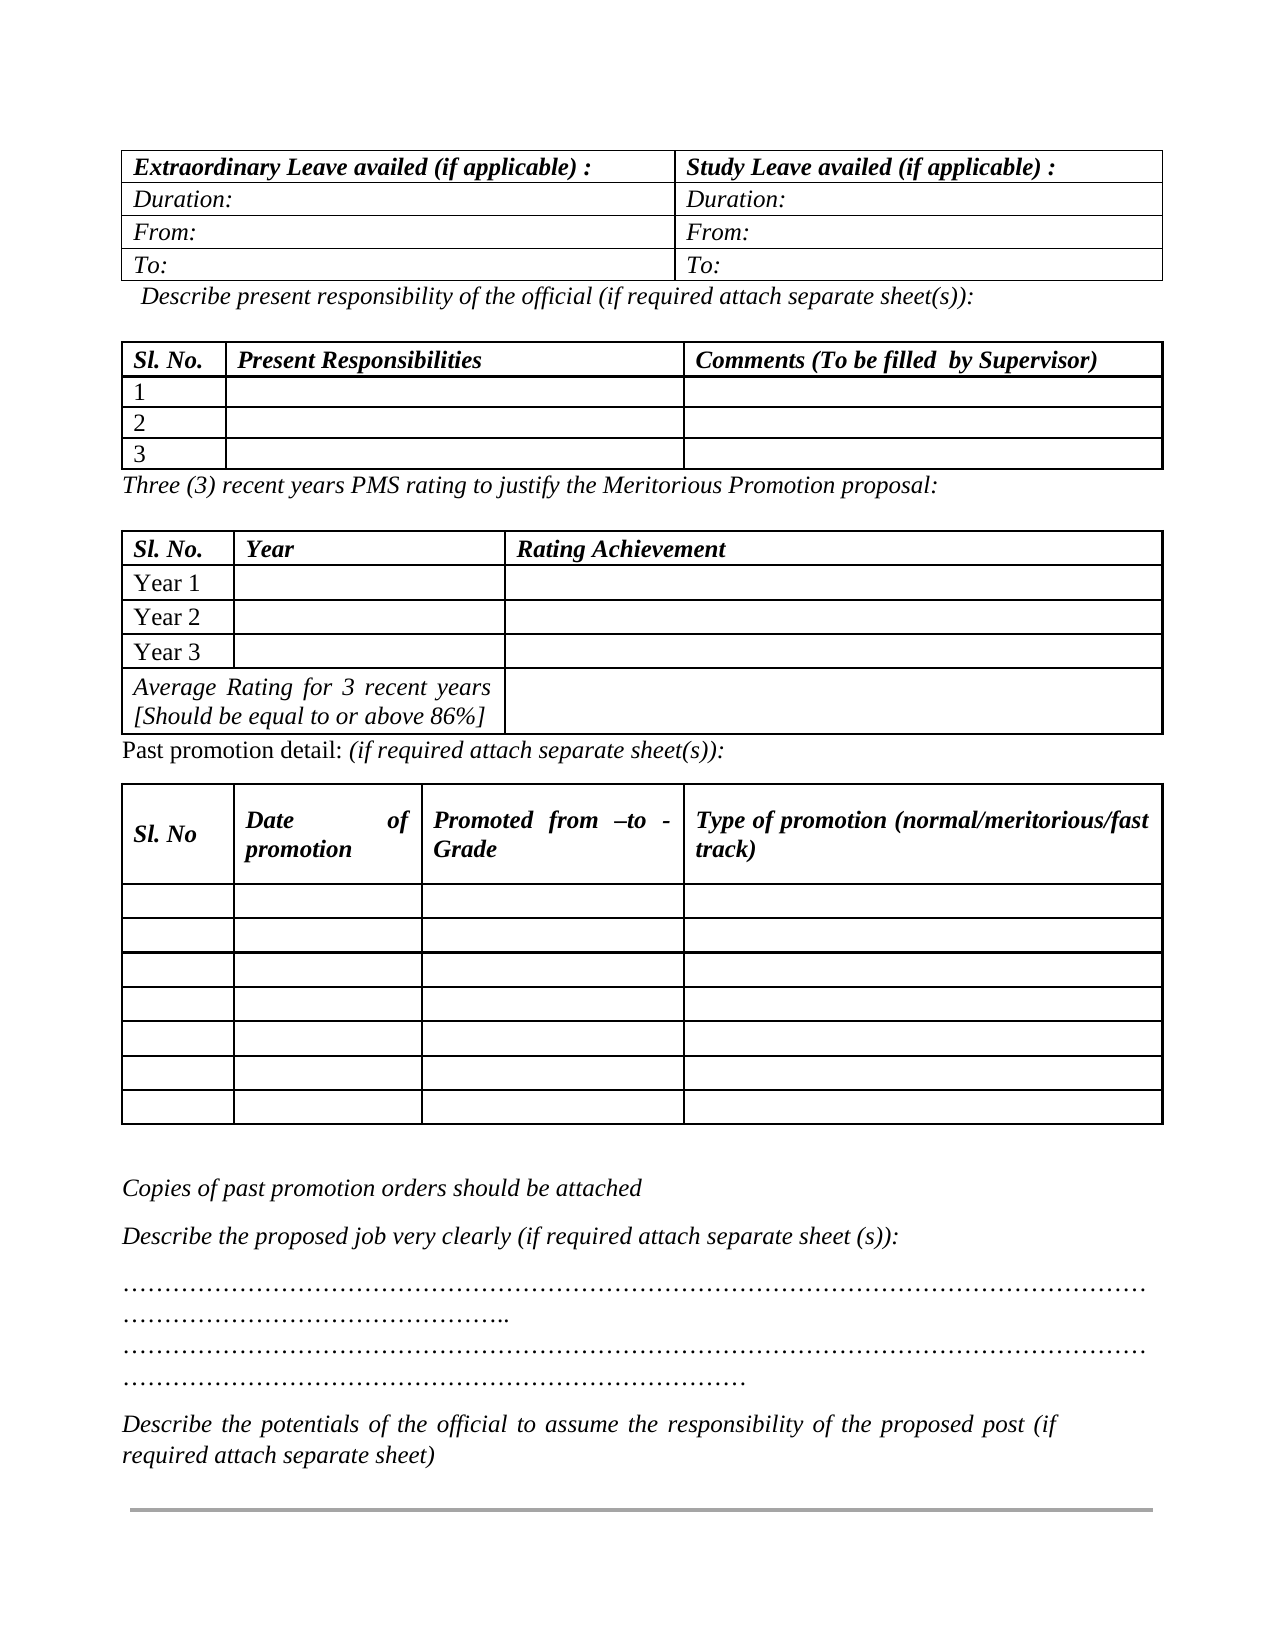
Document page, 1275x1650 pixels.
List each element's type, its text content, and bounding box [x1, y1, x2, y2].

table_cell To: [676, 249, 1162, 280]
table_header Year [235, 532, 504, 564]
table_cell To: [122, 249, 674, 280]
table_cell [235, 919, 421, 951]
table_cell [235, 1091, 421, 1123]
table_cell [506, 635, 1161, 667]
table_cell Year 3 [123, 635, 233, 667]
table_cell [685, 988, 1161, 1020]
table_header Date of promotion [235, 785, 421, 883]
table_cell [235, 566, 504, 598]
table_cell [685, 1057, 1161, 1089]
table_header Type of promotion (normal/meritorious/fast track) [685, 785, 1161, 883]
table_cell 3 [123, 439, 225, 468]
table_cell [123, 988, 233, 1020]
table_header Present Responsibilities [227, 343, 683, 375]
table_cell [506, 566, 1161, 598]
table_cell From: [676, 216, 1162, 247]
table_header Sl. No. [123, 532, 233, 564]
table_header Rating Achievement [506, 532, 1161, 564]
table_cell Average Rating for 3 recent years [Should be equal to or above 86%] [123, 669, 504, 733]
text Describe present responsibility of the official (if required attach separate sheet(s)): [122, 281, 1153, 310]
table_cell [685, 885, 1161, 917]
table_header Promoted from –to -Grade [423, 785, 683, 883]
table_cell [685, 439, 1161, 468]
table_cell [235, 988, 421, 1020]
table_cell [423, 919, 683, 951]
table_cell [423, 1022, 683, 1054]
table_cell [506, 669, 1161, 733]
table_cell [423, 1091, 683, 1123]
table_cell Year 2 [123, 601, 233, 633]
table_header Comments (To be filled by Supervisor) [685, 343, 1161, 375]
table_cell [123, 1022, 233, 1054]
table_cell [235, 635, 504, 667]
table_cell [227, 408, 683, 437]
table_cell [685, 378, 1161, 406]
text ……………………………………………………………………………………………………………………………………………………..……………………………………………………………………………………………………………………………………………………………………………… [122, 1268, 1153, 1390]
table_cell Duration: [122, 183, 674, 214]
table_cell [235, 1057, 421, 1089]
table_cell [227, 378, 683, 406]
table_cell [423, 988, 683, 1020]
table_cell [423, 1057, 683, 1089]
table_cell From: [122, 216, 674, 247]
text Three (3) recent years PMS rating to justify the Meritorious Promotion proposal: [122, 470, 1153, 499]
table_cell [123, 885, 233, 917]
table_cell 2 [123, 408, 225, 437]
table_cell [685, 919, 1161, 951]
text Past promotion detail: (if required attach separate sheet(s)): [122, 735, 1153, 764]
table_cell [685, 954, 1161, 986]
table_cell [685, 408, 1161, 437]
text Describe the potentials of the official to assume the responsibility of the proposed post (if required attach separate sheet) [122, 1409, 1059, 1469]
table_cell [685, 1022, 1161, 1054]
table_header Study Leave availed (if applicable) : [676, 151, 1162, 182]
table_cell [235, 601, 504, 633]
table_cell [685, 1091, 1161, 1123]
table_cell [235, 954, 421, 986]
table_header Extraordinary Leave availed (if applicable) : [122, 151, 674, 182]
table_cell [123, 1091, 233, 1123]
table_cell [423, 954, 683, 986]
table_cell [123, 919, 233, 951]
table_cell [506, 601, 1161, 633]
table_cell [123, 1057, 233, 1089]
table_cell 1 [123, 378, 225, 406]
table_cell [227, 439, 683, 468]
text Describe the proposed job very clearly (if required attach separate sheet (s)): [122, 1221, 1153, 1249]
table_header Sl. No. [123, 343, 225, 375]
table_cell [423, 885, 683, 917]
table_cell [235, 1022, 421, 1054]
table_cell [123, 954, 233, 986]
text Copies of past promotion orders should be attached [122, 1173, 1153, 1202]
table_header Sl. No [123, 785, 233, 883]
table_cell Duration: [676, 183, 1162, 214]
table_cell [235, 885, 421, 917]
table_cell Year 1 [123, 566, 233, 598]
